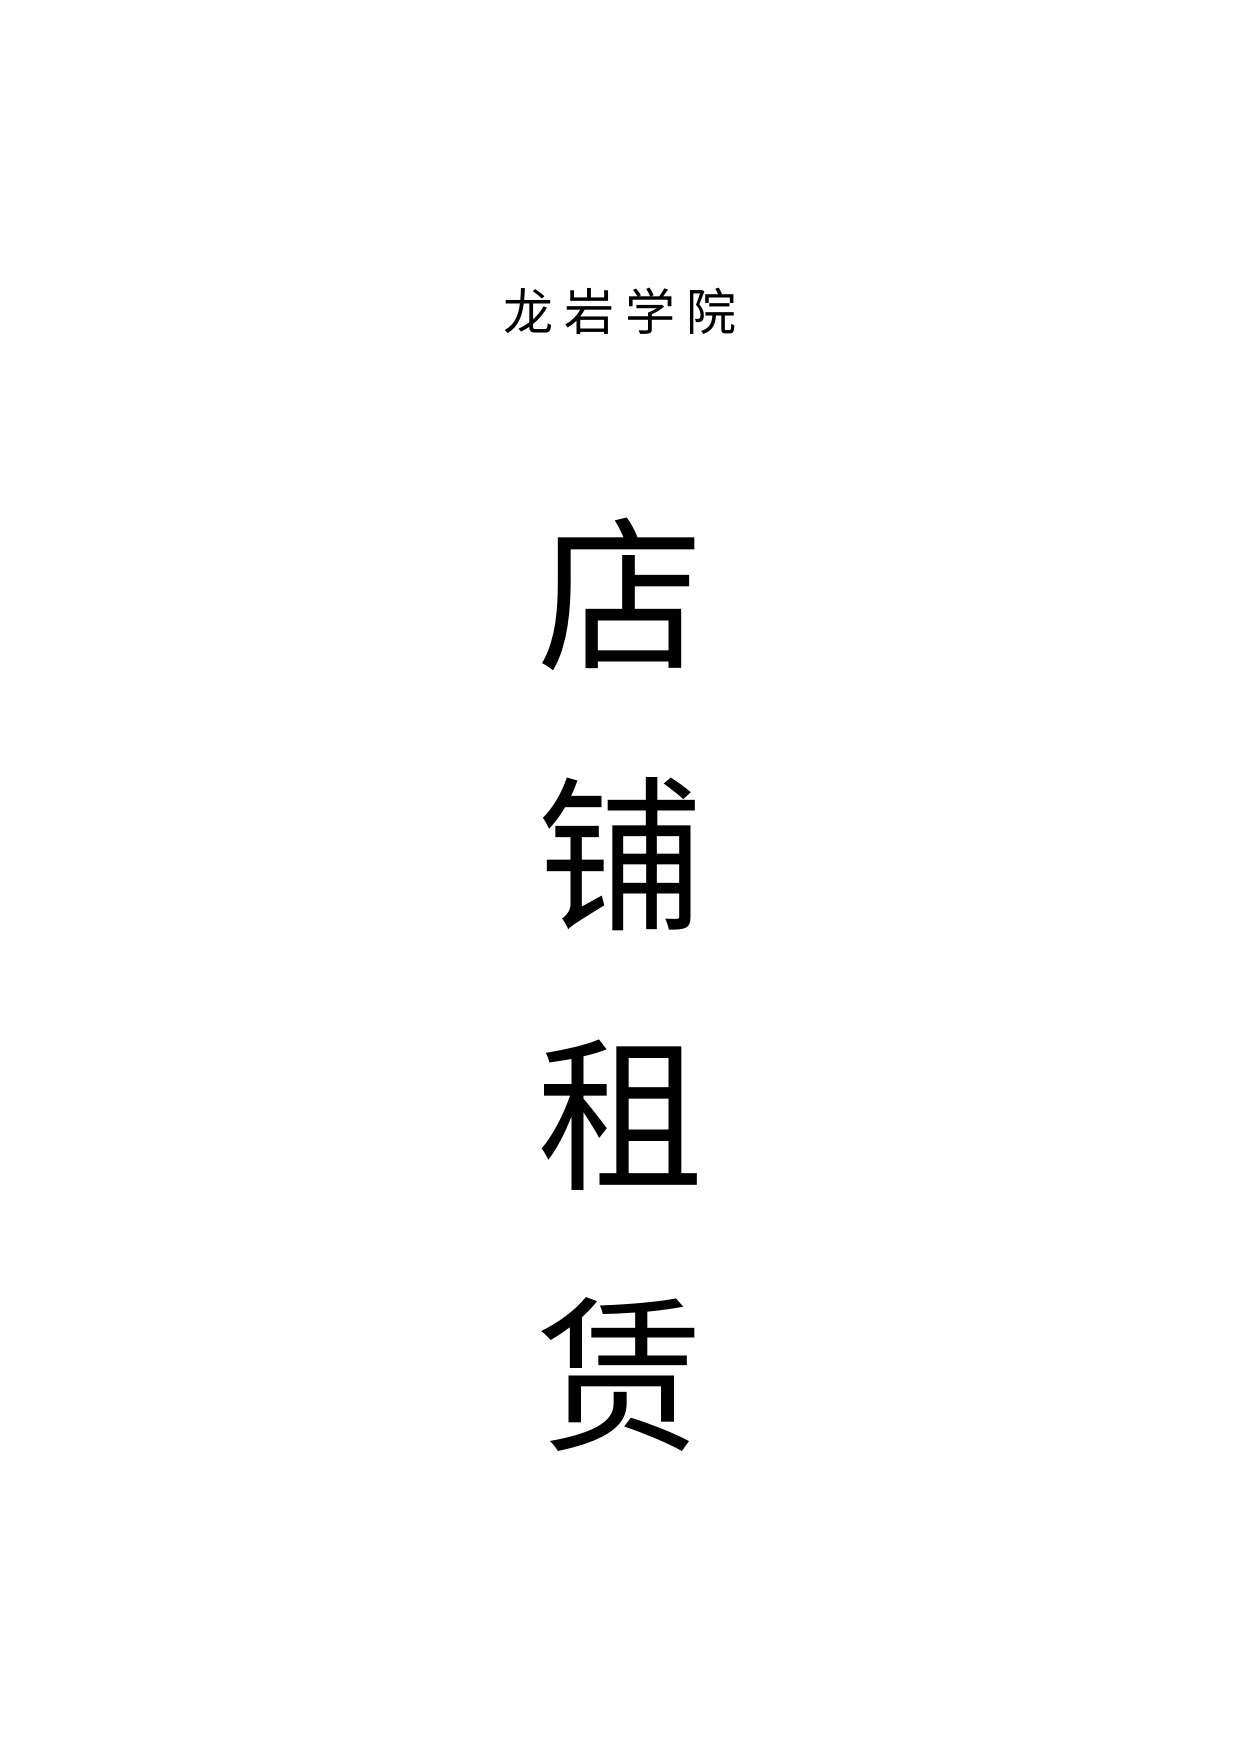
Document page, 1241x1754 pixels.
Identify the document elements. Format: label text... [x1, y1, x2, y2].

text 龙 岩 学 院 [153, 259, 1087, 357]
text 租 [153, 974, 1087, 1234]
text 店 [153, 454, 1087, 714]
text 赁 [153, 1234, 1087, 1494]
text 铺 [153, 714, 1087, 974]
